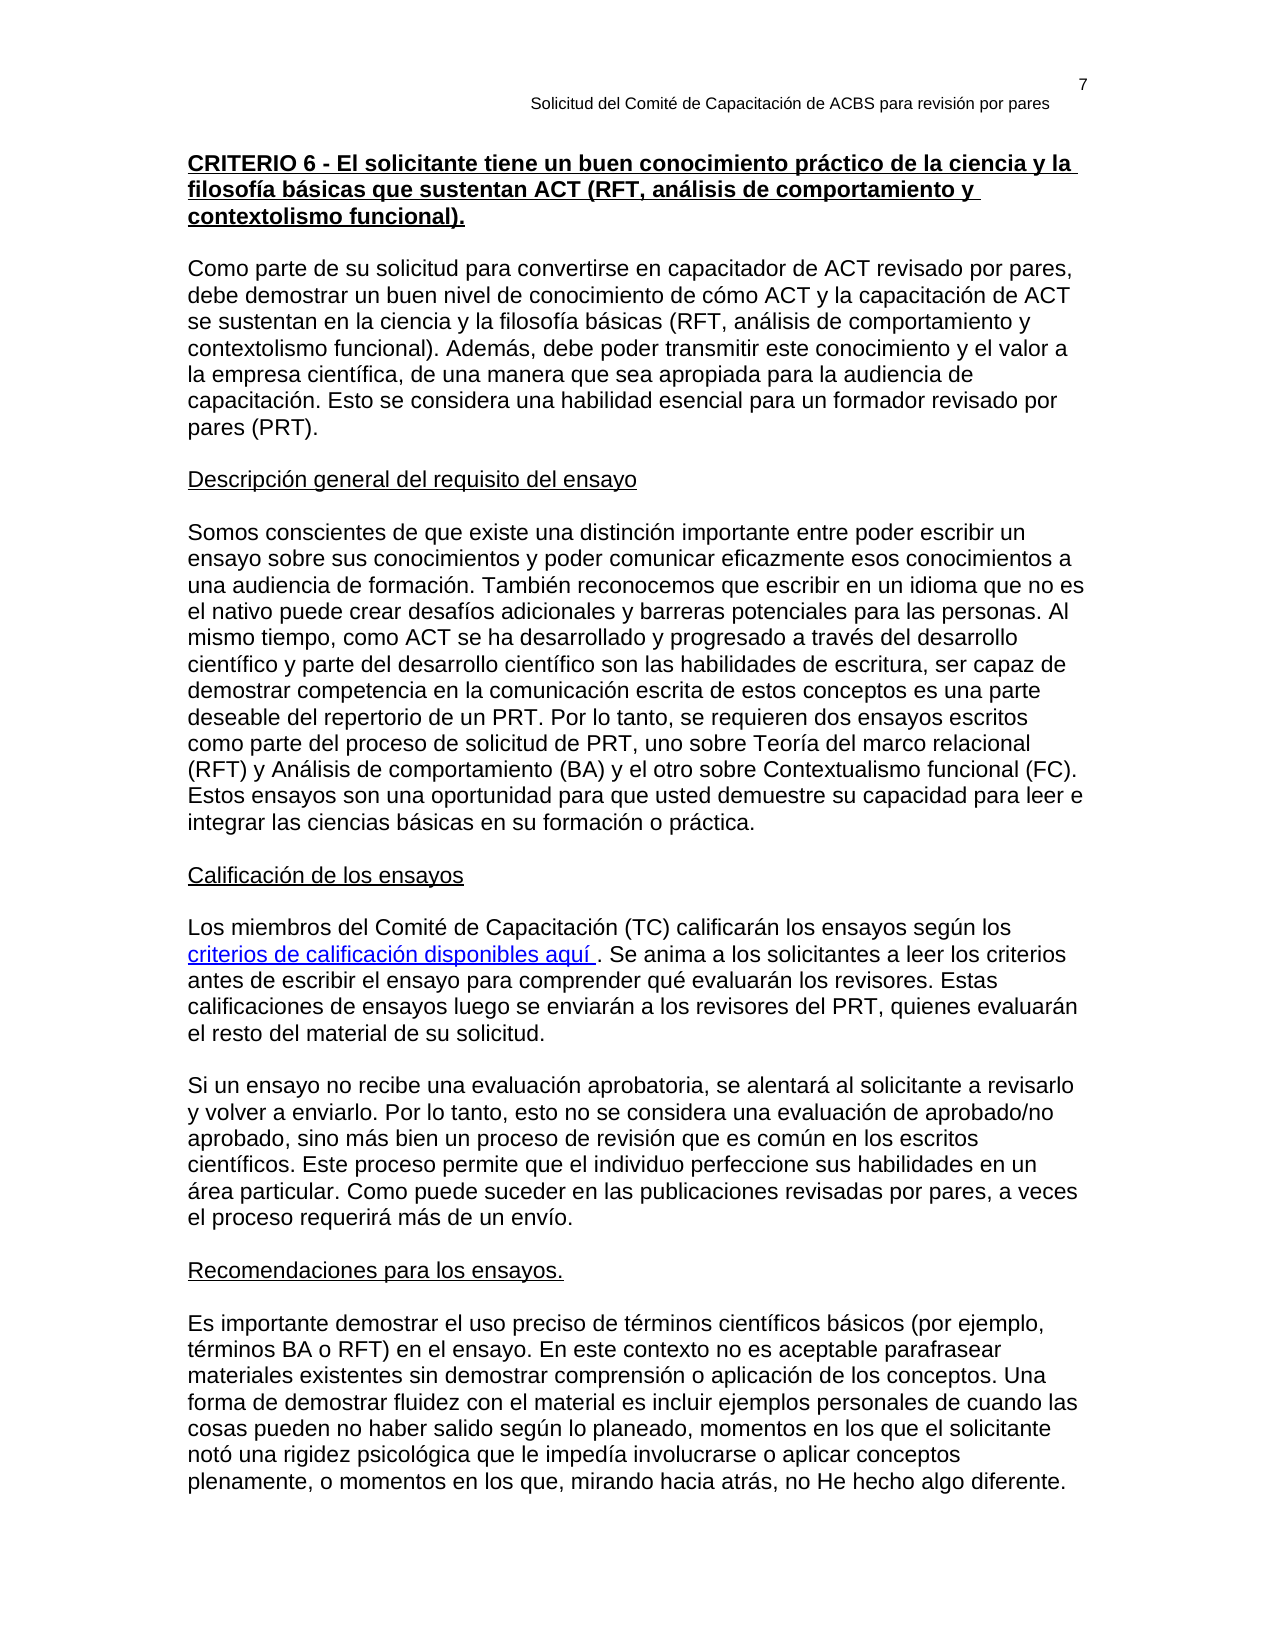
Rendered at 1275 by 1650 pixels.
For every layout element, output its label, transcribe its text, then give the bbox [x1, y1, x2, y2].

text Somos conscientes de que existe una distinción importante entre poder escribir un ensayo sobre sus conocimientos y poder comunicar eficazmente esos conocimientos a una audiencia de formación. También reconocemos que escribir en un idioma que no es el nativo puede crear desafíos adicionales y barreras potenciales para las personas. Al mismo tiempo, como ACT se ha desarrollado y progresado a través del desarrollo científico y parte del desarrollo científico son las habilidades de escritura, ser capaz de demostrar competencia en la comunicación escrita de estos conceptos es una parte deseable del repertorio de un PRT. Por lo tanto, se requieren dos ensayos escritos como parte del proceso de solicitud de PRT, uno sobre Teoría del marco relacional (RFT) y Análisis de comportamiento (BA) y el otro sobre Contextualismo funcional (FC). Estos ensayos son una oportunidad para que usted demuestre su capacidad para leer e integrar las ciencias básicas en su formación o práctica. [187, 519, 1087, 835]
text CRITERIO 6 - El solicitante tiene un buen conocimiento práctico de la ciencia y la filosofía básicas que sustentan ACT (RFT, análisis de comportamiento y contextolismo funcional). [187, 150, 1087, 229]
text Descripción general del requisito del ensayo [187, 466, 1087, 493]
text Los miembros del Comité de Capacitación (TC) calificarán los ensayos según los criterios de calificación disponibles aquí . Se anima a los solicitantes a leer los criterios antes de escribir el ensayo para comprender qué evaluarán los revisores. Estas calificaciones de ensayos luego se enviarán a los revisores del PRT, quienes evaluarán el resto del material de su solicitud. [187, 914, 1087, 1046]
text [187, 1309, 1087, 1494]
text Recomendaciones para los ensayos. [187, 1257, 1087, 1283]
text Como parte de su solicitud para convertirse en capacitador de ACT revisado por pares, debe demostrar un buen nivel de conocimiento de cómo ACT y la capacitación de ACT se sustentan en la ciencia y la filosofía básicas (RFT, análisis de comportamiento y contextolismo funcional). Además, debe poder transmitir este conocimiento y el valor a la empresa científica, de una manera que sea apropiada para la audiencia de capacitación. Esto se considera una habilidad esencial para un formador revisado por pares (PRT). [187, 255, 1087, 440]
text Calificación de los ensayos [187, 862, 1087, 888]
text Si un ensayo no recibe una evaluación aprobatoria, se alentará al solicitante a revisarlo y volver a enviarlo. Por lo tanto, esto no se considera una evaluación de aprobado/no aprobado, sino más bien un proceso de revisión que es común en los escritos científicos. Este proceso permite que el individuo perfeccione sus habilidades en un área particular. Como puede suceder en las publicaciones revisadas por pares, a veces el proceso requerirá más de un envío. [187, 1072, 1087, 1231]
